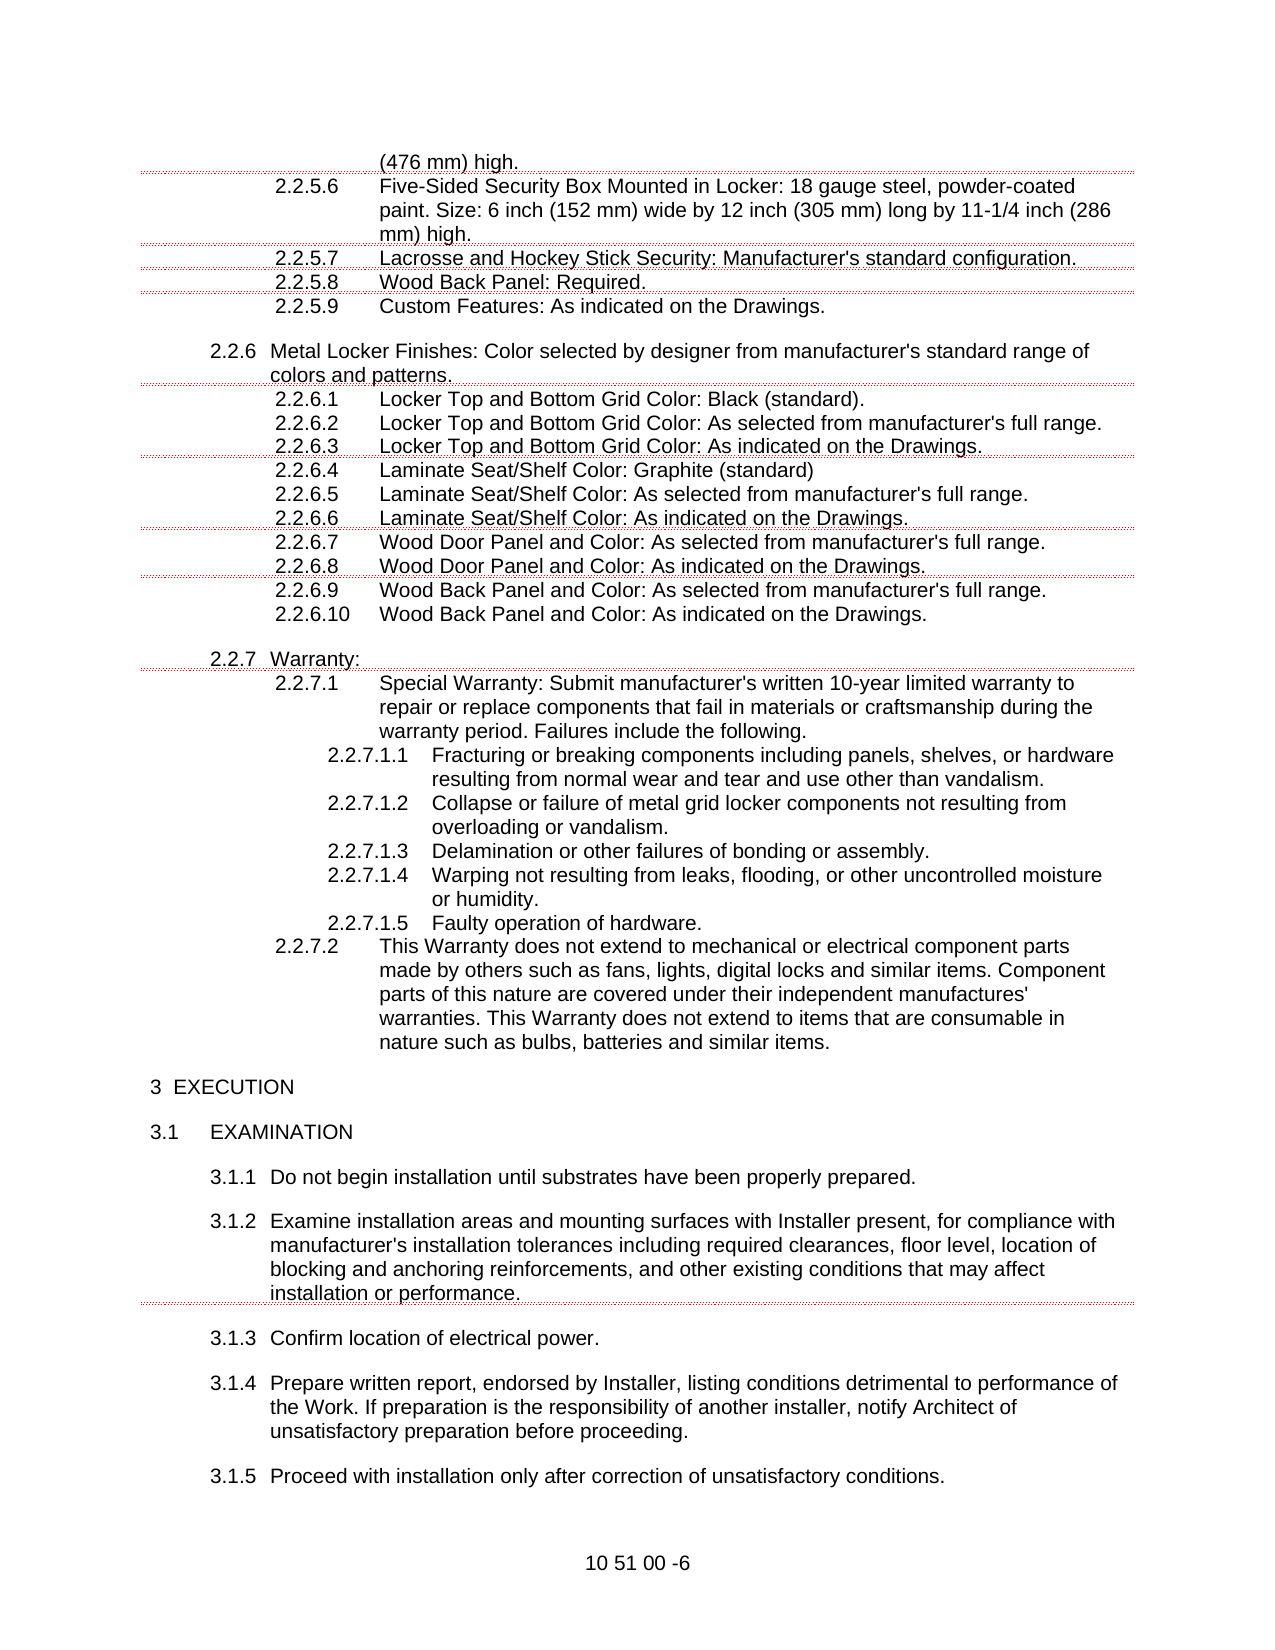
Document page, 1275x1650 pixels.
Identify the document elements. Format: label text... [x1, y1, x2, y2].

list Special Warranty: Submit manufacturer's written 10-year limited warranty to repair or replace components that fail in materials or craftsmanship during the warranty period. Failures include the following. [275, 671, 1125, 743]
list Five-Sided Security Box Mounted in Locker: 18 gauge steel, powder-coated paint. Size: 6 inch (152 mm) wide by 12 inch (305 mm) long by 11-1/4 inch (286 mm) high. [275, 174, 1125, 246]
list Delamination or other failures of bonding or assembly. [327, 838, 1125, 862]
list Do not begin installation until substrates have been properly prepared. [210, 1164, 1125, 1188]
list Fracturing or breaking components including panels, shelves, or hardware resulting from normal wear and tear and use other than vandalism. [327, 743, 1125, 791]
list Wood Door Panel and Color: As indicated on the Drawings. [275, 554, 1125, 578]
list Proceed with installation only after correction of unsatisfactory conditions. [210, 1463, 1125, 1487]
list Prepare written report, endorsed by Installer, listing conditions detrimental to performance of the Work. If preparation is the responsibility of another installer, notify Architect of unsatisfactory preparation before proceeding. [210, 1371, 1125, 1443]
list This Warranty does not extend to mechanical or electrical component parts made by others such as fans, lights, digital locks and similar items. Component parts of this nature are covered under their independent manufactures' warranties. This Warranty does not extend to items that are consumable in nature such as bulbs, batteries and similar items. [275, 934, 1125, 1054]
list Wood Back Panel and Color: As selected from manufacturer's full range. [275, 578, 1125, 602]
list Warranty: [210, 647, 1125, 671]
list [275, 150, 1125, 174]
list Custom Features: As indicated on the Drawings. [275, 294, 1125, 318]
list Wood Door Panel and Color: As selected from manufacturer's full range. [275, 530, 1125, 554]
list Laminate Seat/Shelf Color: As selected from manufacturer's full range. [275, 482, 1125, 506]
list Locker Top and Bottom Grid Color: As selected from manufacturer's full range. [275, 410, 1125, 434]
list Lacrosse and Hockey Stick Security: Manufacturer's standard configuration. [275, 246, 1125, 270]
list Laminate Seat/Shelf Color: As indicated on the Drawings. [275, 506, 1125, 530]
list Collapse or failure of metal grid locker components not resulting from overloading or vandalism. [327, 791, 1125, 838]
list EXAMINATION [150, 1120, 1125, 1144]
list Locker Top and Bottom Grid Color: As indicated on the Drawings. [275, 434, 1125, 458]
list Warping not resulting from leaks, flooding, or other uncontrolled moisture or humidity. [327, 862, 1125, 910]
list Confirm location of electrical power. [210, 1326, 1125, 1350]
list EXECUTION [150, 1075, 1125, 1099]
list Wood Back Panel: Required. [275, 270, 1125, 294]
list Faulty operation of hardware. [327, 910, 1125, 934]
list Locker Top and Bottom Grid Color: Black (standard). [275, 386, 1125, 410]
list Laminate Seat/Shelf Color: Graphite (standard) [275, 458, 1125, 482]
list Metal Locker Finishes: Color selected by designer from manufacturer's standard range of colors and patterns. [210, 338, 1125, 386]
list Examine installation areas and mounting surfaces with Installer present, for compliance with manufacturer's installation tolerances including required clearances, floor level, location of blocking and anchoring reinforcements, and other existing conditions that may affect installation or performance. [210, 1209, 1125, 1305]
list Wood Back Panel and Color: As indicated on the Drawings. [275, 602, 1125, 626]
